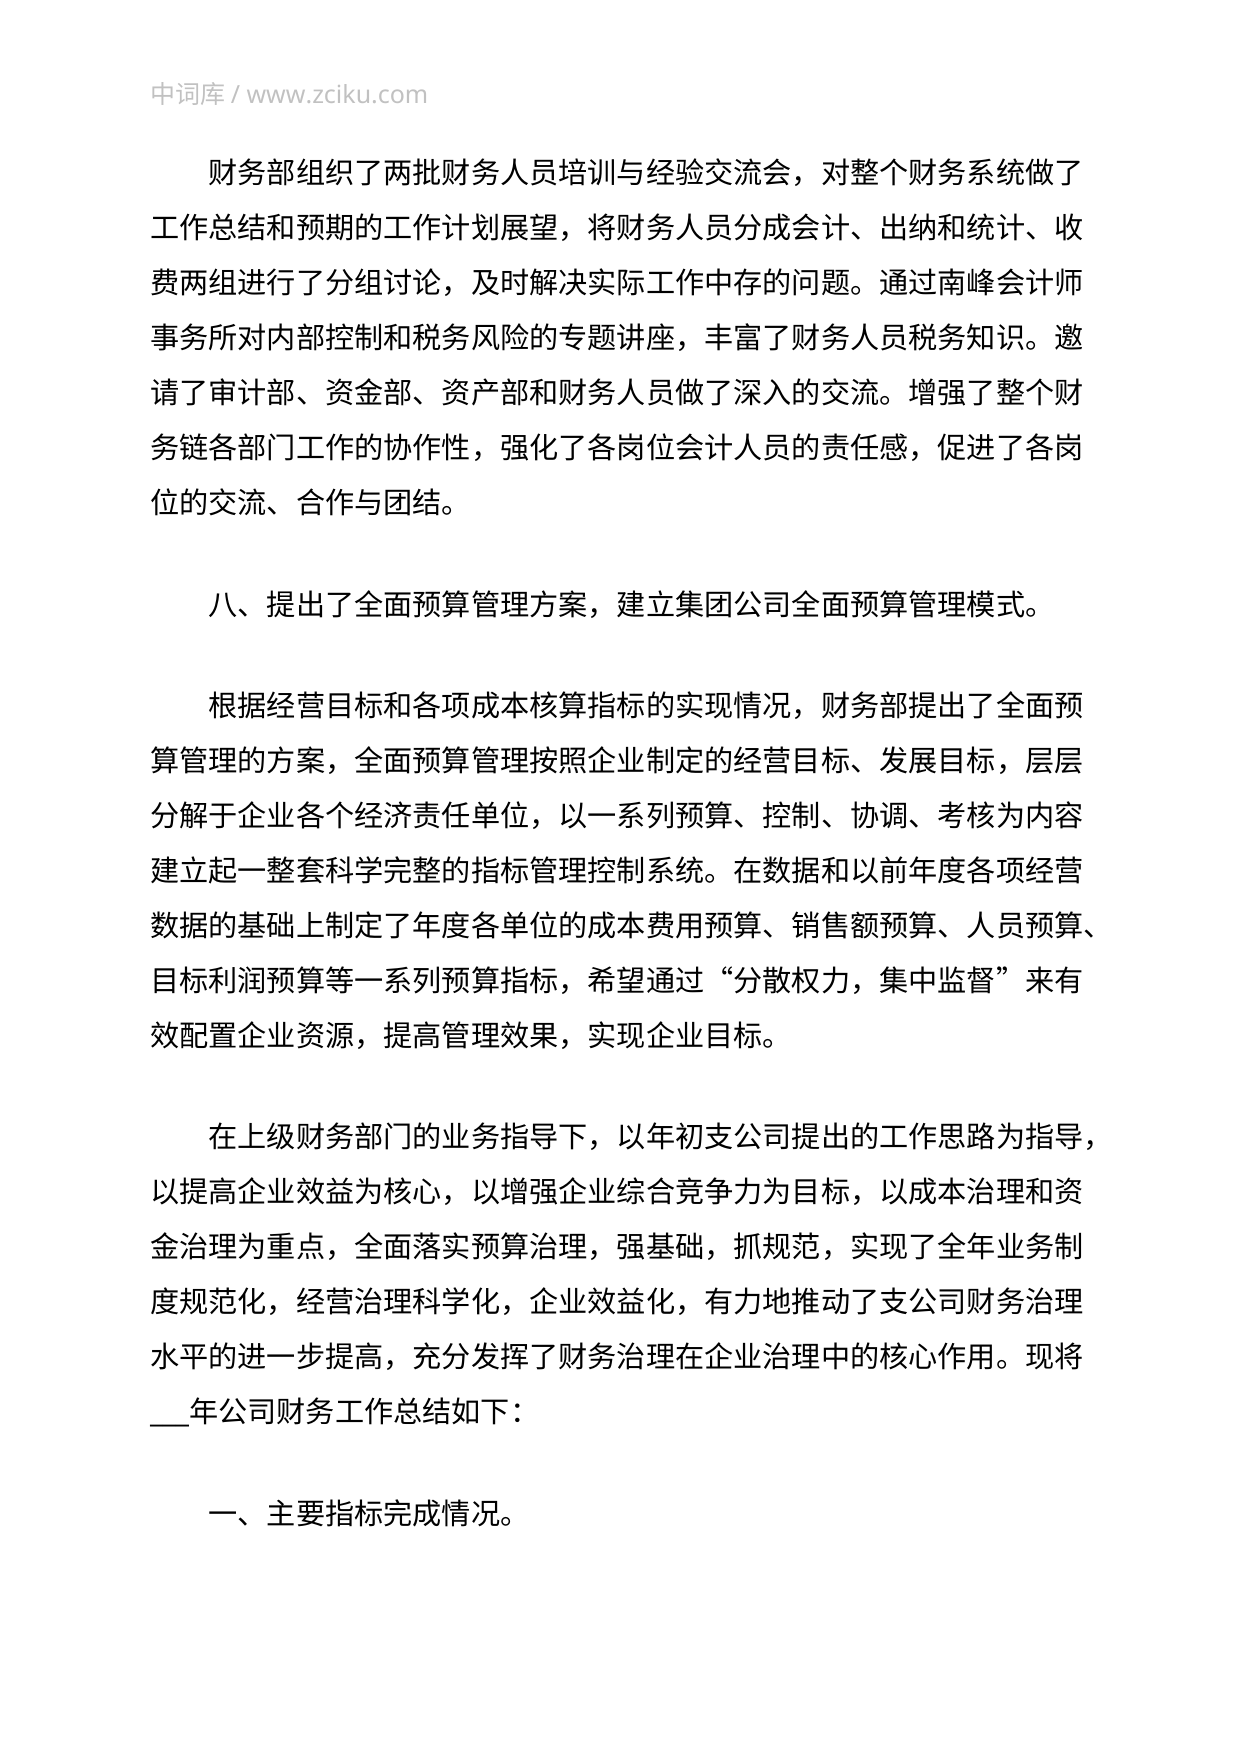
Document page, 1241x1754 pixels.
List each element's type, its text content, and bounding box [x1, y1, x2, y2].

text 在上级财务部门的业务指导下，以年初支公司提出的工作思路为指导，以提高企业效益为核心，以增强企业综合竞争力为目标，以成本治理和资金治理为重点，全面落实预算治理，强基础，抓规范，实现了全年业务制度规范化，经营治理科学化，企业效益化，有力地推动了支公司财务治理水平的进一步提高，充分发挥了财务治理在企业治理中的核心作用。现将___年公司财务工作总结如下： [150, 1114, 1090, 1431]
text 一、主要指标完成情况。 [150, 1491, 1090, 1533]
text 八、提出了全面预算管理方案，建立集团公司全面预算管理模式。 [150, 581, 1090, 623]
text 财务部组织了两批财务人员培训与经验交流会，对整个财务系统做了工作总结和预期的工作计划展望，将财务人员分成会计、出纳和统计、收费两组进行了分组讨论，及时解决实际工作中存的问题。通过南峰会计师事务所对内部控制和税务风险的专题讲座，丰富了财务人员税务知识。邀请了审计部、资金部、资产部和财务人员做了深入的交流。增强了整个财务链各部门工作的协作性，强化了各岗位会计人员的责任感，促进了各岗位的交流、合作与团结。 [150, 150, 1090, 522]
text 根据经营目标和各项成本核算指标的实现情况，财务部提出了全面预算管理的方案，全面预算管理按照企业制定的经营目标、发展目标，层层分解于企业各个经济责任单位，以一系列预算、控制、协调、考核为内容建立起一整套科学完整的指标管理控制系统。在数据和以前年度各项经营数据的基础上制定了年度各单位的成本费用预算、销售额预算、人员预算、目标利润预算等一系列预算指标，希望通过“分散权力，集中监督”来有效配置企业资源，提高管理效果，实现企业目标。 [150, 683, 1090, 1054]
